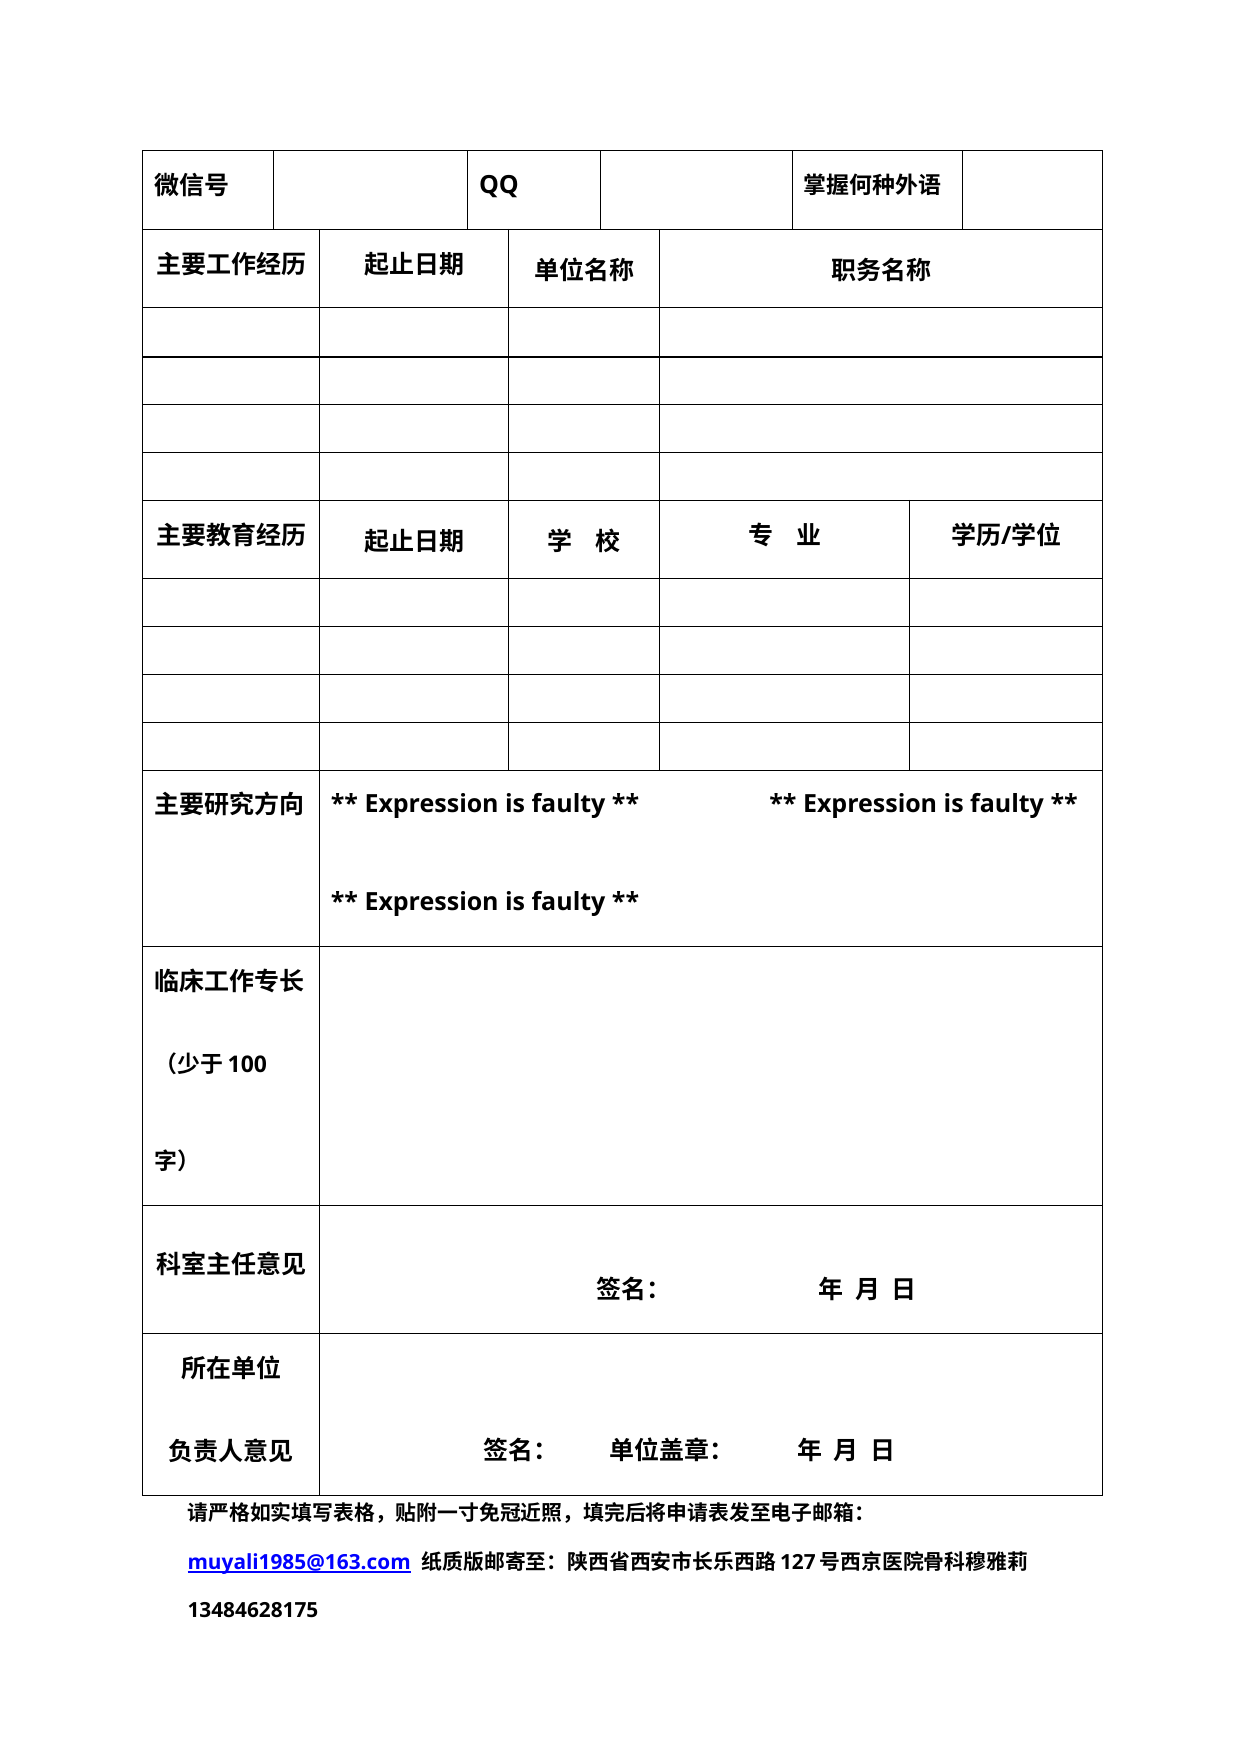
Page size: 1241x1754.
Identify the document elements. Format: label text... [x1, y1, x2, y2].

table_cell [143, 675, 319, 722]
table_cell 专 业 [660, 501, 909, 578]
table_cell [910, 627, 1102, 674]
table_cell [320, 358, 508, 404]
table_cell 起止日期 [320, 230, 508, 307]
table_cell [509, 675, 659, 722]
table_cell [509, 453, 659, 500]
table_cell [660, 723, 909, 769]
table_cell [143, 358, 319, 404]
table_cell [320, 723, 508, 769]
table_cell [660, 675, 909, 722]
table_cell [143, 723, 319, 769]
table_cell [601, 151, 792, 229]
table_cell [143, 579, 319, 626]
table_cell [660, 358, 1102, 404]
table_cell [660, 579, 909, 626]
table_cell [143, 405, 319, 452]
table_cell [509, 405, 659, 452]
table_cell 签名： 单位盖章： 年 月 日 [320, 1334, 1102, 1494]
table_cell 所在单位 负责人意见 [143, 1334, 319, 1494]
table_cell 起止日期 [320, 501, 508, 578]
table_cell 掌握何种外语 [793, 151, 962, 229]
table_cell [509, 579, 659, 626]
table_cell 签名： 年 月 日 [320, 1206, 1102, 1333]
table_cell [320, 579, 508, 626]
table_cell [143, 453, 319, 500]
table_cell QQ [468, 151, 600, 229]
table_cell 临床工作专长 （少于100字） [143, 947, 319, 1205]
table_cell [910, 675, 1102, 722]
table_cell 职务名称 [660, 230, 1102, 307]
table_cell [660, 627, 909, 674]
table_cell [509, 723, 659, 769]
table_cell [320, 453, 508, 500]
table_cell [320, 405, 508, 452]
table_cell [320, 627, 508, 674]
table_cell [320, 947, 1102, 1205]
table_cell [660, 453, 1102, 500]
table_cell [509, 308, 659, 356]
table_cell [509, 358, 659, 404]
table_cell 学历/学位 [910, 501, 1102, 578]
table_cell [963, 151, 1102, 229]
table_cell [660, 308, 1102, 356]
table_cell [910, 723, 1102, 769]
table_cell 主要教育经历 [143, 501, 319, 578]
table_cell 单位名称 [509, 230, 659, 307]
table_cell [320, 675, 508, 722]
table_cell [274, 151, 467, 229]
table_cell 学 校 [509, 501, 659, 578]
table_cell 科室主任意见 [143, 1206, 319, 1333]
table_cell 微信号 [143, 151, 273, 229]
table_cell [910, 579, 1102, 626]
text 请严格如实填写表格，贴附一寸免冠近照，填完后将申请表发至电子邮箱：muyali1985@163.com 纸质版邮寄至：陕西省西安市长乐西路127号西京医院骨科穆雅莉 13484628175 [187, 1496, 1053, 1626]
table_cell [509, 627, 659, 674]
table_cell [143, 308, 319, 356]
table_cell [143, 627, 319, 674]
table_cell [320, 308, 508, 356]
table_cell 主要研究方向 [143, 771, 319, 946]
table_cell [660, 405, 1102, 452]
table_cell ① ② ③ [320, 771, 1102, 946]
table_cell 主要工作经历 [143, 230, 319, 307]
